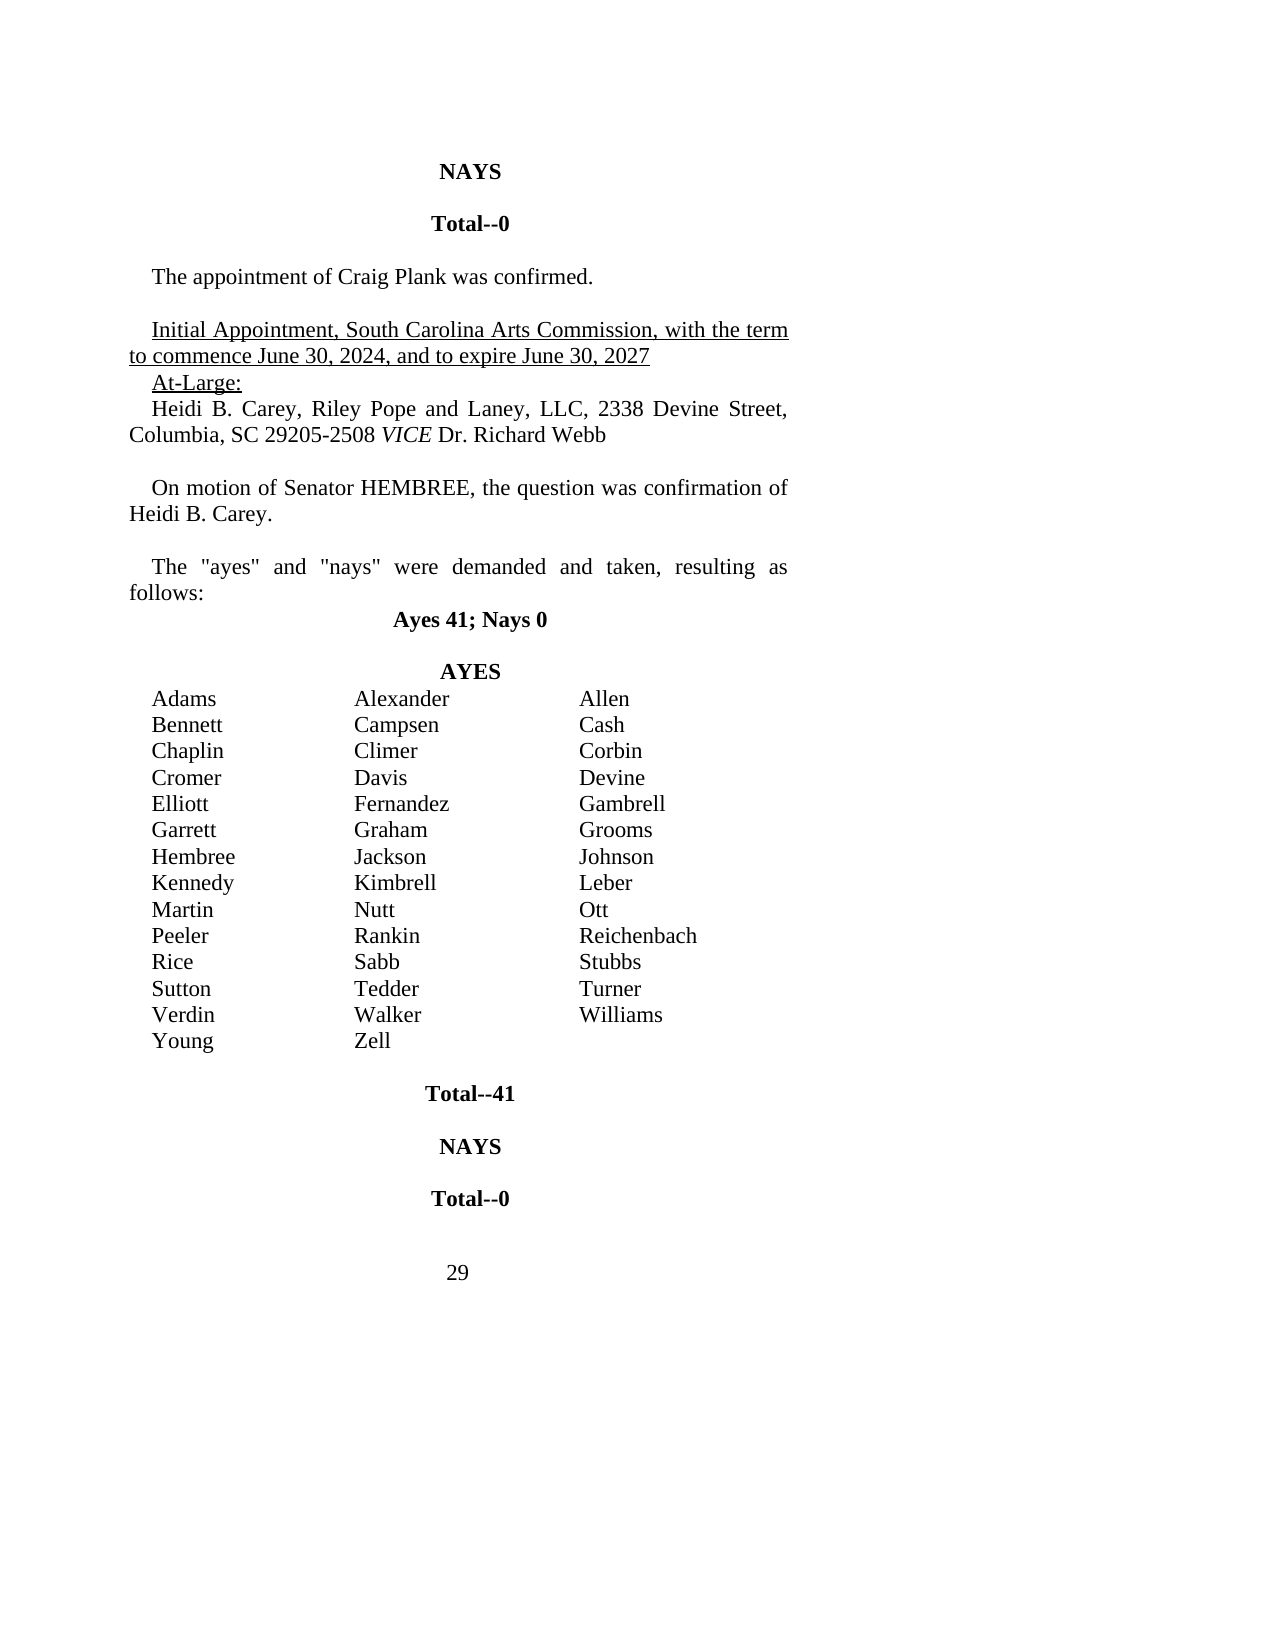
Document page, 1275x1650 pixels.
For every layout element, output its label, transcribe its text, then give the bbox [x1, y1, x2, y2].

text The "ayes" and "nays" were demanded and taken, resulting as follows: [129, 553, 789, 606]
text Elliott Fernandez Gambrell [129, 790, 789, 817]
text NAYS [129, 1133, 789, 1159]
text Adams Alexander Allen [129, 685, 789, 711]
text On motion of Senator HEMBREE, the question was confirmation of Heidi B. Carey. [129, 474, 789, 527]
text Total--41 [129, 1080, 789, 1106]
text Martin Nutt Ott [129, 896, 789, 922]
text Young Zell [129, 1027, 789, 1054]
text Ayes 41; Nays 0 [129, 606, 789, 632]
text Cromer Davis Devine [129, 764, 789, 790]
text At-Large: [129, 368, 789, 395]
text Hembree Jackson Johnson [129, 843, 789, 869]
text Total--0 [129, 210, 789, 237]
text Rice Sabb Stubbs [129, 948, 789, 975]
text Sutton Tedder Turner [129, 975, 789, 1001]
text Bennett Campsen Cash [129, 711, 789, 737]
text Initial Appointment, South Carolina Arts Commission, with the term to commence June 30, 2024, and to expire June 30, 2027 [129, 316, 789, 368]
text The appointment of Craig Plank was confirmed. [129, 263, 789, 289]
text Chaplin Climer Corbin [129, 737, 789, 764]
text Peeler Rankin Reichenbach [129, 922, 789, 948]
text Heidi B. Carey, Riley Pope and Laney, LLC, 2338 Devine Street, Columbia, SC 29205-2508 VICE Dr. Richard Webb [129, 395, 789, 448]
text Garrett Graham Grooms [129, 817, 789, 843]
text AYES [129, 658, 789, 685]
text Kennedy Kimbrell Leber [129, 869, 789, 896]
text NAYS [129, 158, 789, 184]
text Total--0 [129, 1186, 789, 1212]
text Verdin Walker Williams [129, 1001, 789, 1027]
